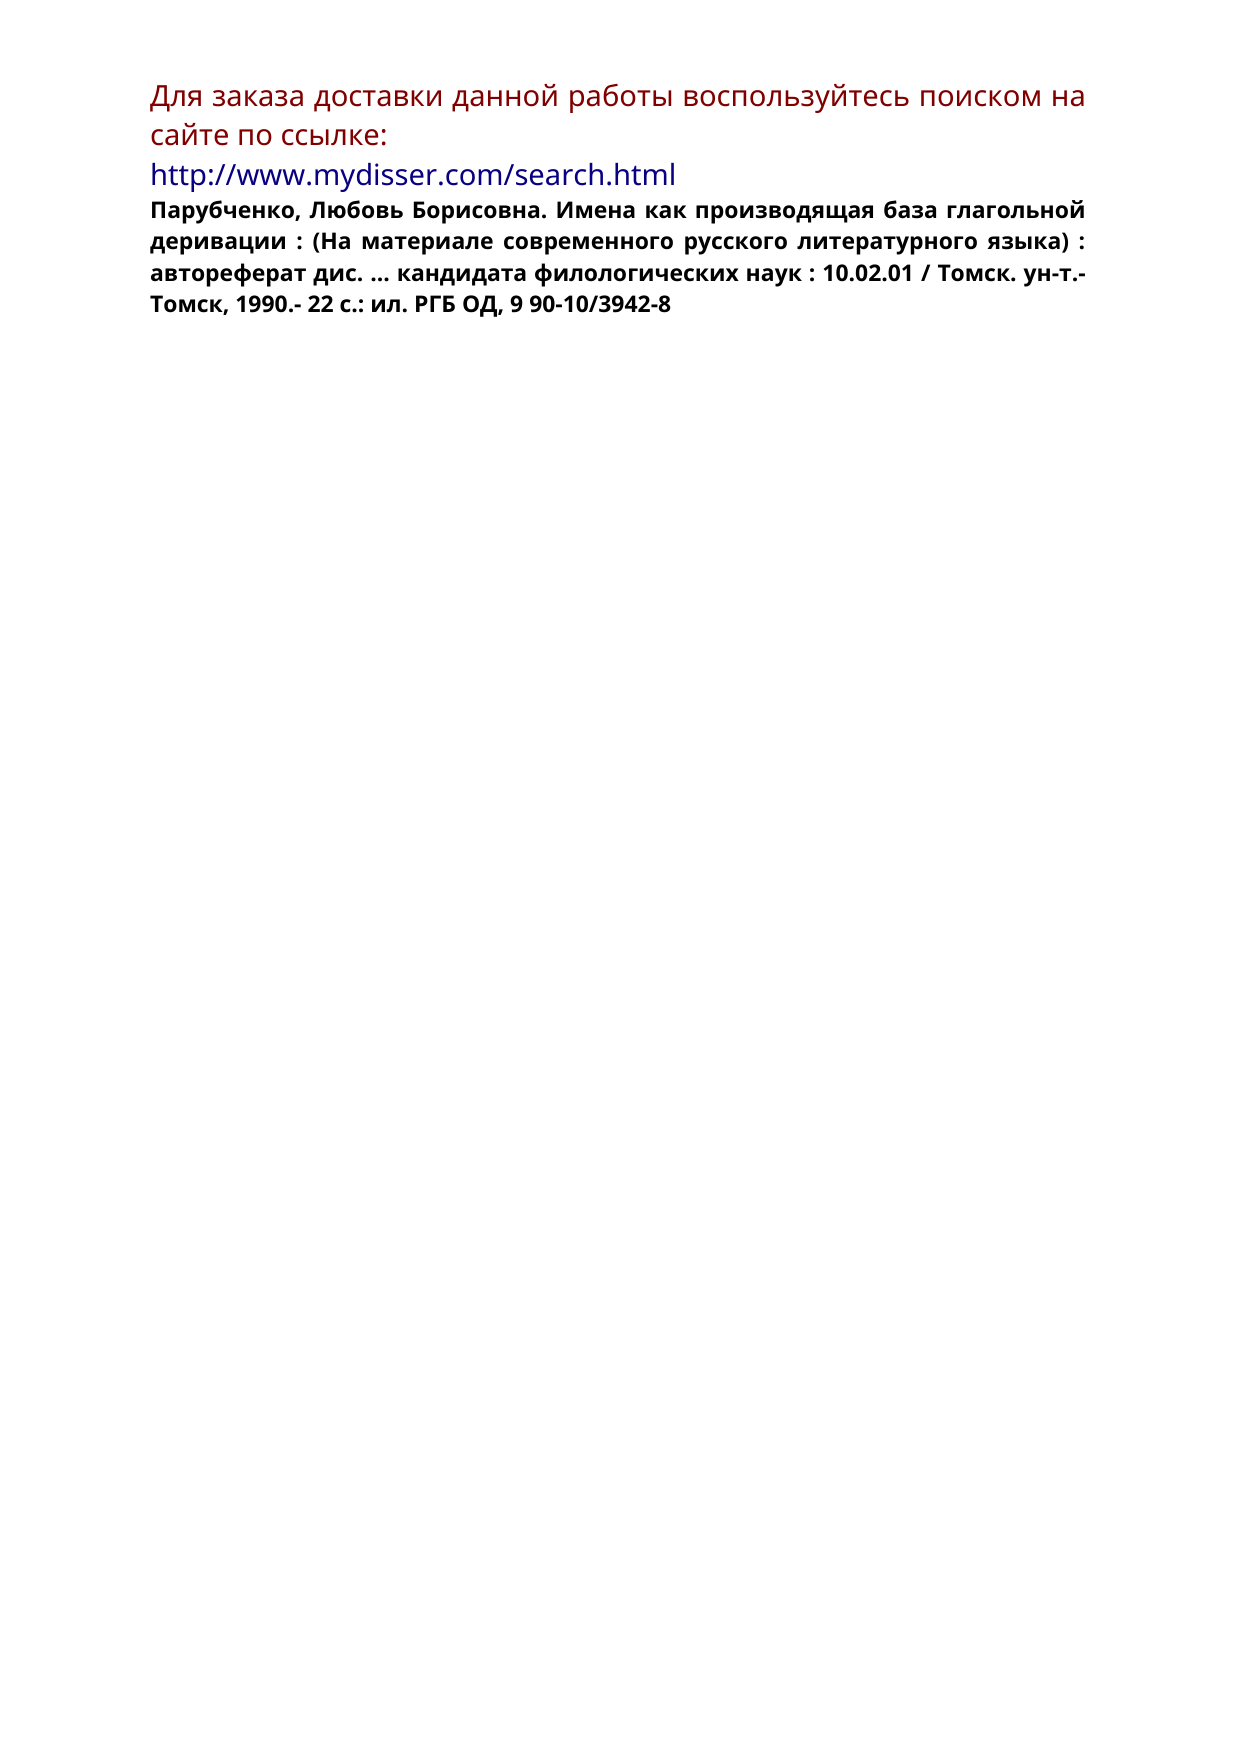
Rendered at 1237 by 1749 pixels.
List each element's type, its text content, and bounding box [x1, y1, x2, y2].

text Парубченко, Любовь Борисовна. Имена как производящая база глагольной деривации : (На материале современного русского литературного языка) : автореферат дис. ... кандидата филологических наук : 10.02.01 / Томск. ун-т.- Томск, 1990.- 22 с.: ил. РГБ ОД, 9 90-10/3942-8 [150, 194, 1086, 319]
